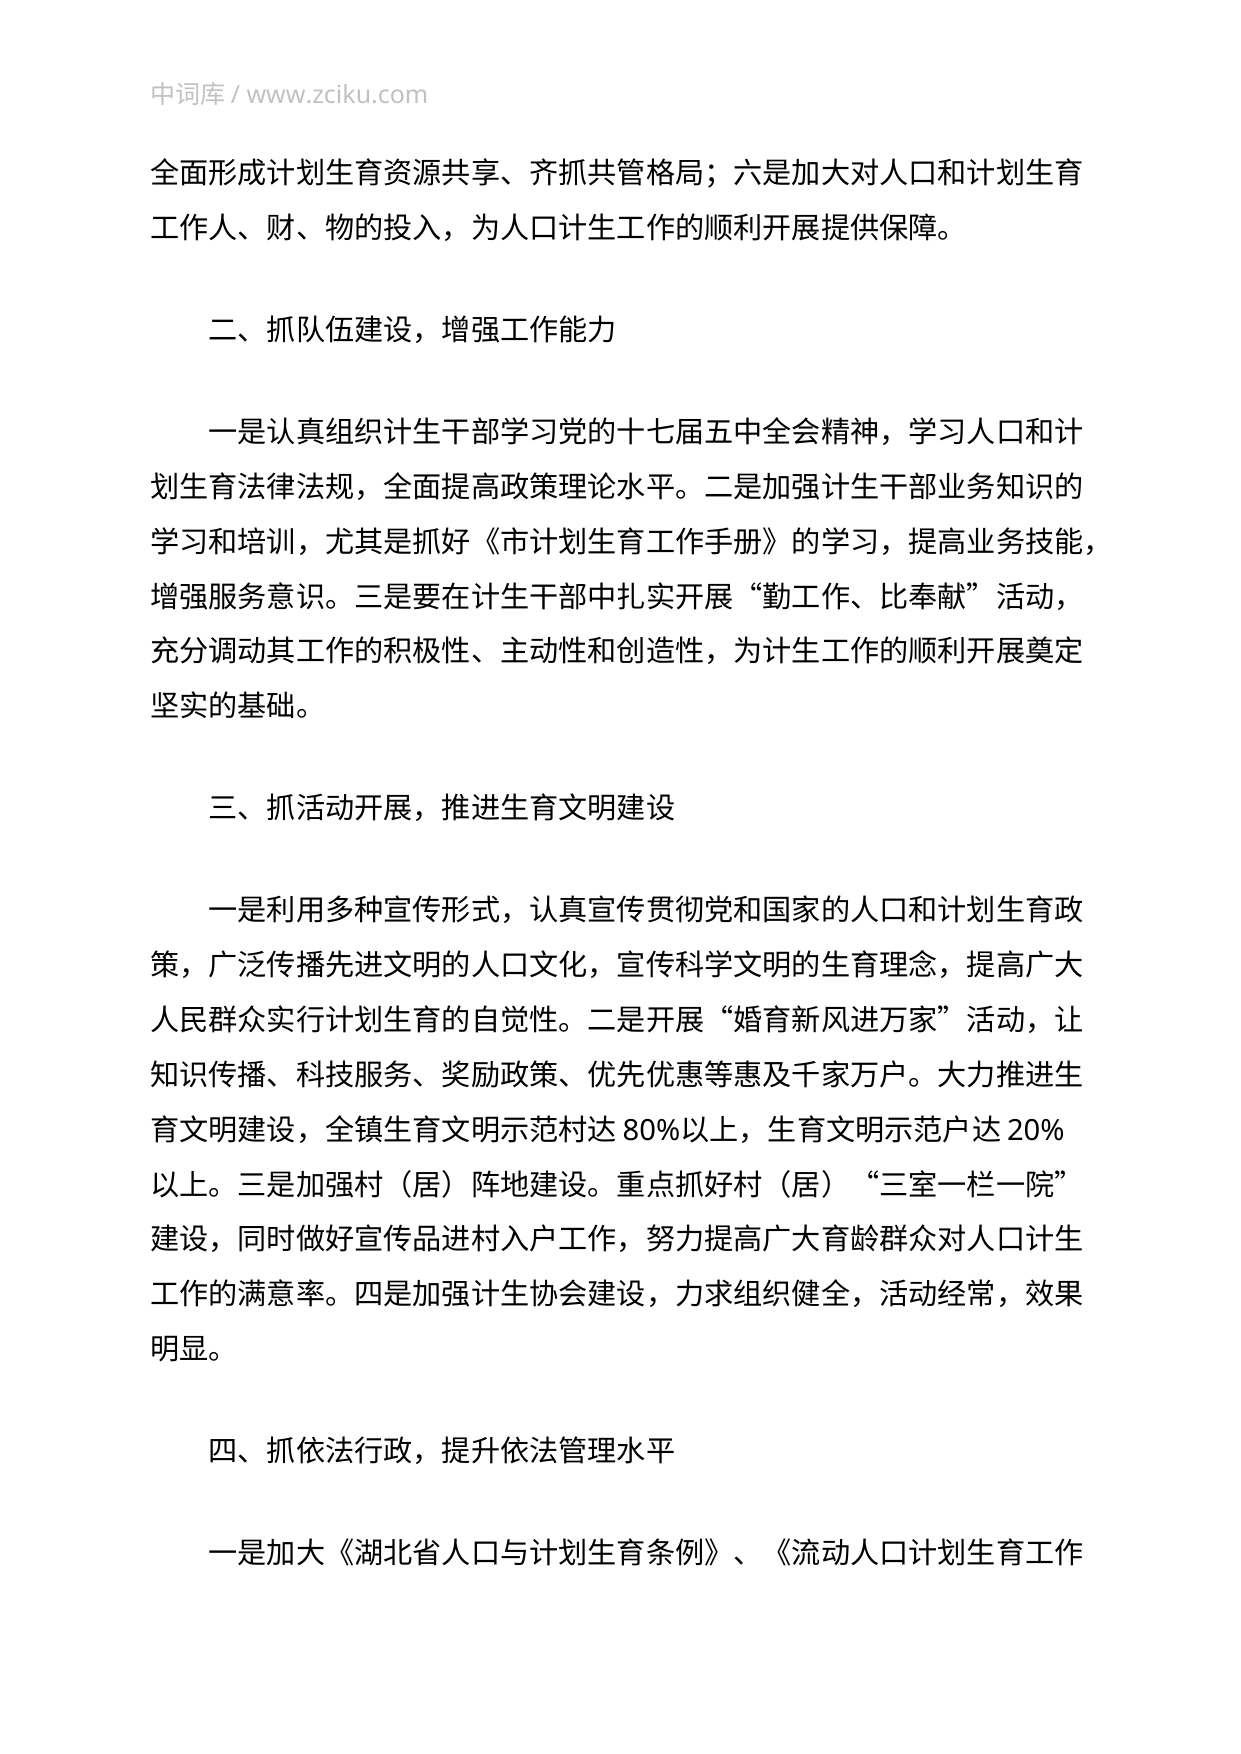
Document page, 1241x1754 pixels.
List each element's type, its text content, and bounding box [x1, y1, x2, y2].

text 三、抓活动开展，推进生育文明建设 [150, 785, 1090, 827]
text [150, 1529, 1090, 1572]
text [150, 150, 1090, 247]
text 二、抓队伍建设，增强工作能力 [150, 307, 1090, 349]
text 一是认真组织计生干部学习党的十七届五中全会精神，学习人口和计划生育法律法规，全面提高政策理论水平。二是加强计生干部业务知识的学习和培训，尤其是抓好《市计划生育工作手册》的学习，提高业务技能，增强服务意识。三是要在计生干部中扎实开展“勤工作、比奉献”活动，充分调动其工作的积极性、主动性和创造性，为计生工作的顺利开展奠定坚实的基础。 [150, 408, 1090, 725]
text 四、抓依法行政，提升依法管理水平 [150, 1427, 1090, 1470]
text 一是利用多种宣传形式，认真宣传贯彻党和国家的人口和计划生育政策，广泛传播先进文明的人口文化，宣传科学文明的生育理念，提高广大人民群众实行计划生育的自觉性。二是开展“婚育新风进万家”活动，让知识传播、科技服务、奖励政策、优先优惠等惠及千家万户。大力推进生育文明建设，全镇生育文明示范村达80%以上，生育文明示范户达20%以上。三是加强村（居）阵地建设。重点抓好村（居）“三室一栏一院”建设，同时做好宣传品进村入户工作，努力提高广大育龄群众对人口计生工作的满意率。四是加强计生协会建设，力求组织健全，活动经常，效果明显。 [150, 886, 1090, 1368]
